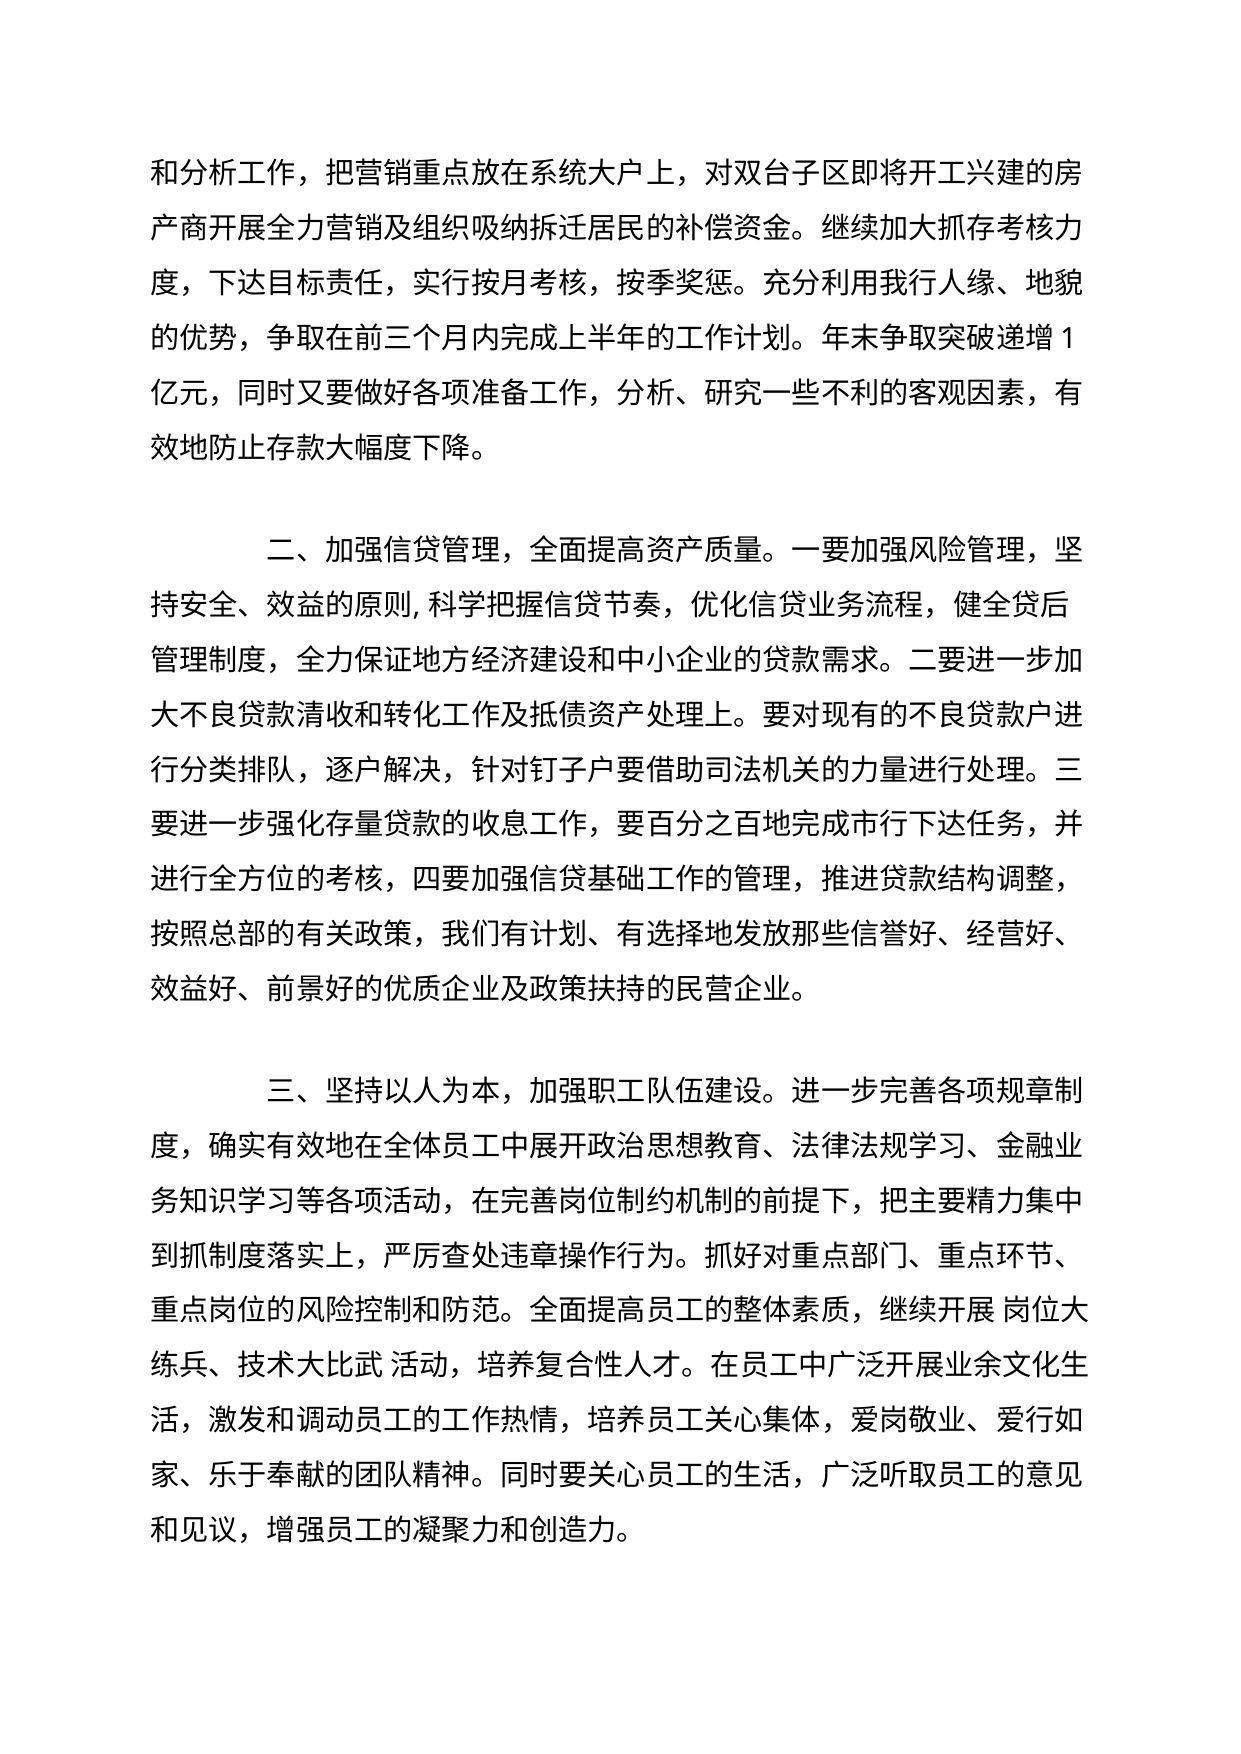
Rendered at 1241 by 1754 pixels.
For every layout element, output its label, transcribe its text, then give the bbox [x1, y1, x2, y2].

text 二、加强信贷管理，全面提高资产质量。一要加强风险管理，坚持安全、效益的原则, 科学把握信贷节奏，优化信贷业务流程，健全贷后管理制度，全力保证地方经济建设和中小企业的贷款需求。二要进一步加大不良贷款清收和转化工作及抵债资产处理上。要对现有的不良贷款户进行分类排队，逐户解决，针对钉子户要借助司法机关的力量进行处理。三要进一步强化存量贷款的收息工作，要百分之百地完成市行下达任务，并进行全方位的考核，四要加强信贷基础工作的管理，推进贷款结构调整，按照总部的有关政策，我们有计划、有选择地发放那些信誉好、经营好、效益好、前景好的优质企业及政策扶持的民营企业。 [150, 526, 1090, 1008]
text 三、坚持以人为本，加强职工队伍建设。进一步完善各项规章制度，确实有效地在全体员工中展开政治思想教育、法律法规学习、金融业务知识学习等各项活动，在完善岗位制约机制的前提下，把主要精力集中到抓制度落实上，严厉查处违章操作行为。抓好对重点部门、重点环节、重点岗位的风险控制和防范。全面提高员工的整体素质，继续开展 岗位大练兵、技术大比武 活动，培养复合性人才。在员工中广泛开展业余文化生活，激发和调动员工的工作热情，培养员工关心集体，爱岗敬业、爱行如家、乐于奉献的团队精神。同时要关心员工的生活，广泛听取员工的意见和见议，增强员工的凝聚力和创造力。 [150, 1067, 1090, 1549]
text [150, 150, 1090, 467]
